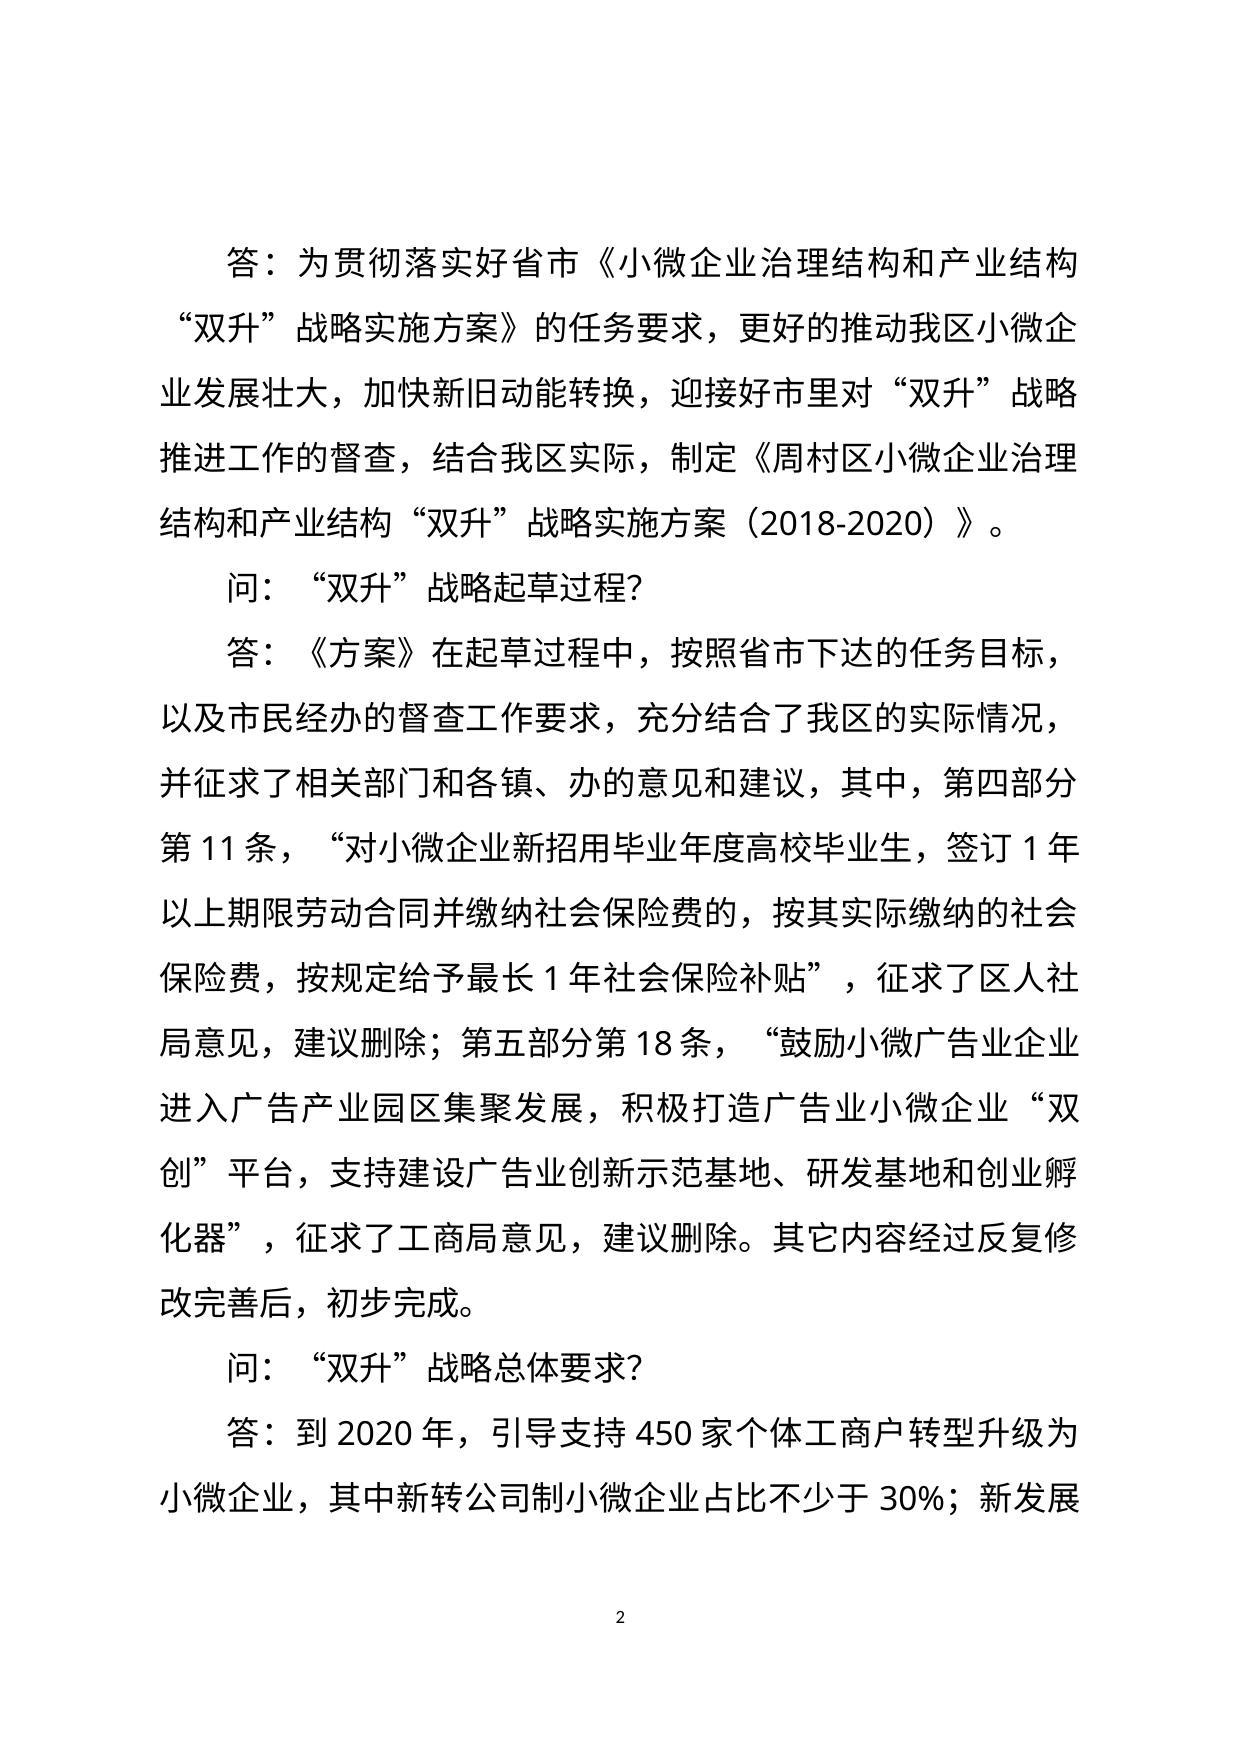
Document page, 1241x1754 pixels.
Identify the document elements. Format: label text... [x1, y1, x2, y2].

text 答：为贯彻落实好省市《小微企业治理结构和产业结构“双升”战略实施方案》的任务要求，更好的推动我区小微企业发展壮大，加快新旧动能转换，迎接好市里对“双升”战略推进工作的督查，结合我区实际，制定《周村区小微企业治理结构和产业结构“双升”战略实施方案（2018-2020）》。 [159, 228, 1081, 553]
text 答：《方案》在起草过程中，按照省市下达的任务目标，以及市民经办的督查工作要求，充分结合了我区的实际情况，并征求了相关部门和各镇、办的意见和建议，其中，第四部分第11条，“对小微企业新招用毕业年度高校毕业生，签订1年以上期限劳动合同并缴纳社会保险费的，按其实际缴纳的社会保险费，按规定给予最长1年社会保险补贴”，征求了区人社局意见，建议删除；第五部分第18条，“鼓励小微广告业企业进入广告产业园区集聚发展，积极打造广告业小微企业“双创”平台，支持建设广告业创新示范基地、研发基地和创业孵化器”，征求了工商局意见，建议删除。其它内容经过反复修改完善后，初步完成。 [159, 618, 1081, 1333]
text 问：“双升”战略总体要求？ [159, 1333, 1081, 1398]
text 问：“双升”战略起草过程？ [159, 553, 1081, 618]
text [159, 1398, 1081, 1528]
